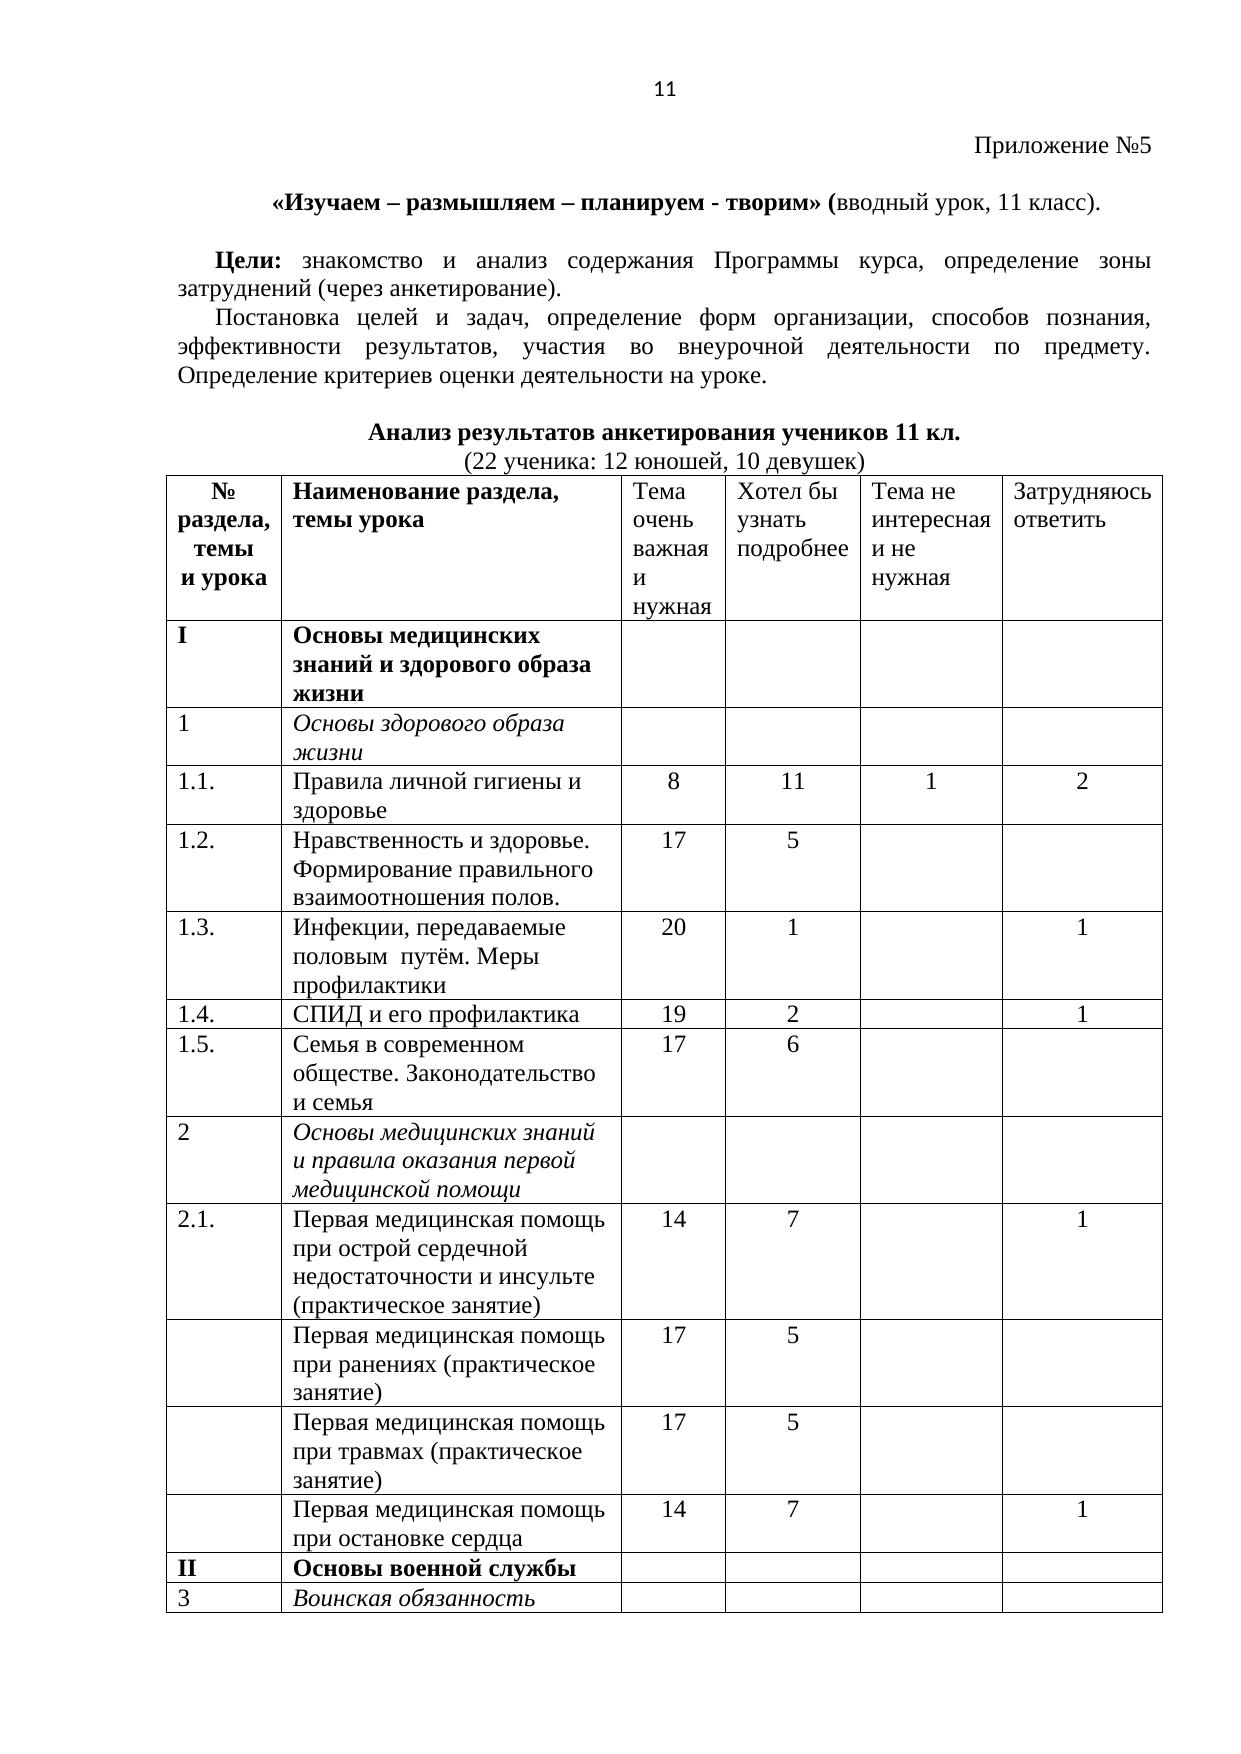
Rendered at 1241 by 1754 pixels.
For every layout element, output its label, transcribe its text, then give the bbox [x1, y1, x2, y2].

table_cell [167, 1320, 281, 1406]
table_cell 8 [622, 766, 725, 824]
table_cell 17 [622, 1320, 725, 1406]
table_cell [861, 1407, 1002, 1493]
table_cell [861, 621, 1002, 707]
text Анализ результатов анкетирования учеников 11 кл. [177, 417, 1152, 446]
table_cell [622, 1583, 725, 1612]
table_cell Правила личной гигиены и здоровье [282, 766, 621, 824]
table_cell Первая медицинская помощь при травмах (практическое занятие) [282, 1407, 621, 1493]
table_cell [622, 1117, 725, 1203]
table_cell Первая медицинская помощь при острой сердечной недостаточности и инсульте (практическое занятие) [282, 1204, 621, 1319]
table_cell [622, 708, 725, 765]
table_cell [861, 1553, 1002, 1582]
table_cell [861, 1320, 1002, 1406]
table_cell 14 [622, 1204, 725, 1319]
text Цели: знакомство и анализ содержания Программы курса, определение зоны затруднений (через анкетирование). [177, 245, 1152, 302]
table_cell 1.5. [167, 1029, 281, 1116]
table_cell 1 [1003, 1000, 1162, 1028]
table_cell [861, 912, 1002, 998]
table_cell 14 [622, 1495, 725, 1552]
table_cell [1003, 1407, 1162, 1493]
table_cell 17 [622, 1407, 725, 1493]
table_cell [1003, 621, 1162, 707]
table_cell 7 [726, 1495, 860, 1552]
table_cell СПИД и его профилактика [282, 1000, 621, 1028]
table_header Тема не интересная и не нужная [861, 476, 1002, 619]
table_cell Основы здорового образа жизни [282, 708, 621, 765]
text Приложение №5 [177, 130, 1152, 158]
table_header Наименование раздела, темы урока [282, 476, 621, 619]
table_cell 5 [726, 825, 860, 911]
table_cell Инфекции, передаваемые половым путём. Меры профилактики [282, 912, 621, 998]
table_cell [726, 1553, 860, 1582]
table_cell 2 [1003, 766, 1162, 824]
table_cell Основы военной службы [282, 1553, 621, 1582]
table_cell 11 [726, 766, 860, 824]
table_cell [861, 1204, 1002, 1319]
table_cell [1003, 708, 1162, 765]
table_cell [861, 1117, 1002, 1203]
table_cell I [167, 621, 281, 707]
table_cell 1 [726, 912, 860, 998]
table_cell 5 [726, 1407, 860, 1493]
table_cell [622, 621, 725, 707]
table_cell 7 [726, 1204, 860, 1319]
table_cell [861, 1000, 1002, 1028]
table_cell 1.1. [167, 766, 281, 824]
table_cell 5 [726, 1320, 860, 1406]
table_cell [861, 1495, 1002, 1552]
table_cell [726, 1117, 860, 1203]
table_cell [1003, 1117, 1162, 1203]
table_cell 2.1. [167, 1204, 281, 1319]
table_cell Основы медицинских знаний и правила оказания первой медицинской помощи [282, 1117, 621, 1203]
table_cell Основы медицинских знаний и здорового образа жизни [282, 621, 621, 707]
table_cell 1 [1003, 912, 1162, 998]
table_cell 17 [622, 825, 725, 911]
table_cell [861, 708, 1002, 765]
table_cell [861, 1583, 1002, 1612]
table_cell [167, 1407, 281, 1493]
table_cell 17 [622, 1029, 725, 1116]
table_cell [726, 621, 860, 707]
table_cell 1 [1003, 1204, 1162, 1319]
table_header Тема очень важная и нужная [622, 476, 725, 619]
table_cell II [167, 1553, 281, 1582]
table_header № раздела, темы и урока [167, 476, 281, 619]
table_cell [1003, 1320, 1162, 1406]
table_cell [622, 1553, 725, 1582]
table_cell 2 [167, 1117, 281, 1203]
text Постановка целей и задач, определение форм организации, способов познания, эффективности результатов, участия во внеурочной деятельности по предмету. Определение критериев оценки деятельности на уроке. [177, 302, 1152, 388]
table_cell [861, 1029, 1002, 1116]
text (22 ученика: 12 юношей, 10 девушек) [177, 446, 1152, 475]
table_cell [1003, 1553, 1162, 1582]
table_cell Воинская обязанность [282, 1583, 621, 1612]
table_cell 1.2. [167, 825, 281, 911]
table_cell [726, 708, 860, 765]
table_cell 1.4. [167, 1000, 281, 1028]
table_cell [1003, 1029, 1162, 1116]
table_cell Нравственность и здоровье. Формирование правильного взаимоотношения полов. [282, 825, 621, 911]
table_cell [1003, 825, 1162, 911]
table_cell [726, 1583, 860, 1612]
table_cell Первая медицинская помощь при ранениях (практическое занятие) [282, 1320, 621, 1406]
table_cell [1003, 1583, 1162, 1612]
table_cell 6 [726, 1029, 860, 1116]
table_cell Семья в современном обществе. Законодательство и семья [282, 1029, 621, 1116]
table_cell [861, 825, 1002, 911]
table_cell [167, 1495, 281, 1552]
table_cell 1.3. [167, 912, 281, 998]
table_cell 3 [167, 1583, 281, 1612]
table_cell Первая медицинская помощь при остановке сердца [282, 1495, 621, 1552]
table_cell 19 [622, 1000, 725, 1028]
table_header Хотел бы узнать подробнее [726, 476, 860, 619]
table_cell 20 [622, 912, 725, 998]
table_cell 1 [1003, 1495, 1162, 1552]
text «Изучаем – размышляем – планируем - творим» (вводный урок, 11 класс). [177, 187, 1152, 216]
table_cell 1 [167, 708, 281, 765]
table_header Затрудняюсь ответить [1003, 476, 1162, 619]
table_cell 1 [861, 766, 1002, 824]
table_cell 2 [726, 1000, 860, 1028]
